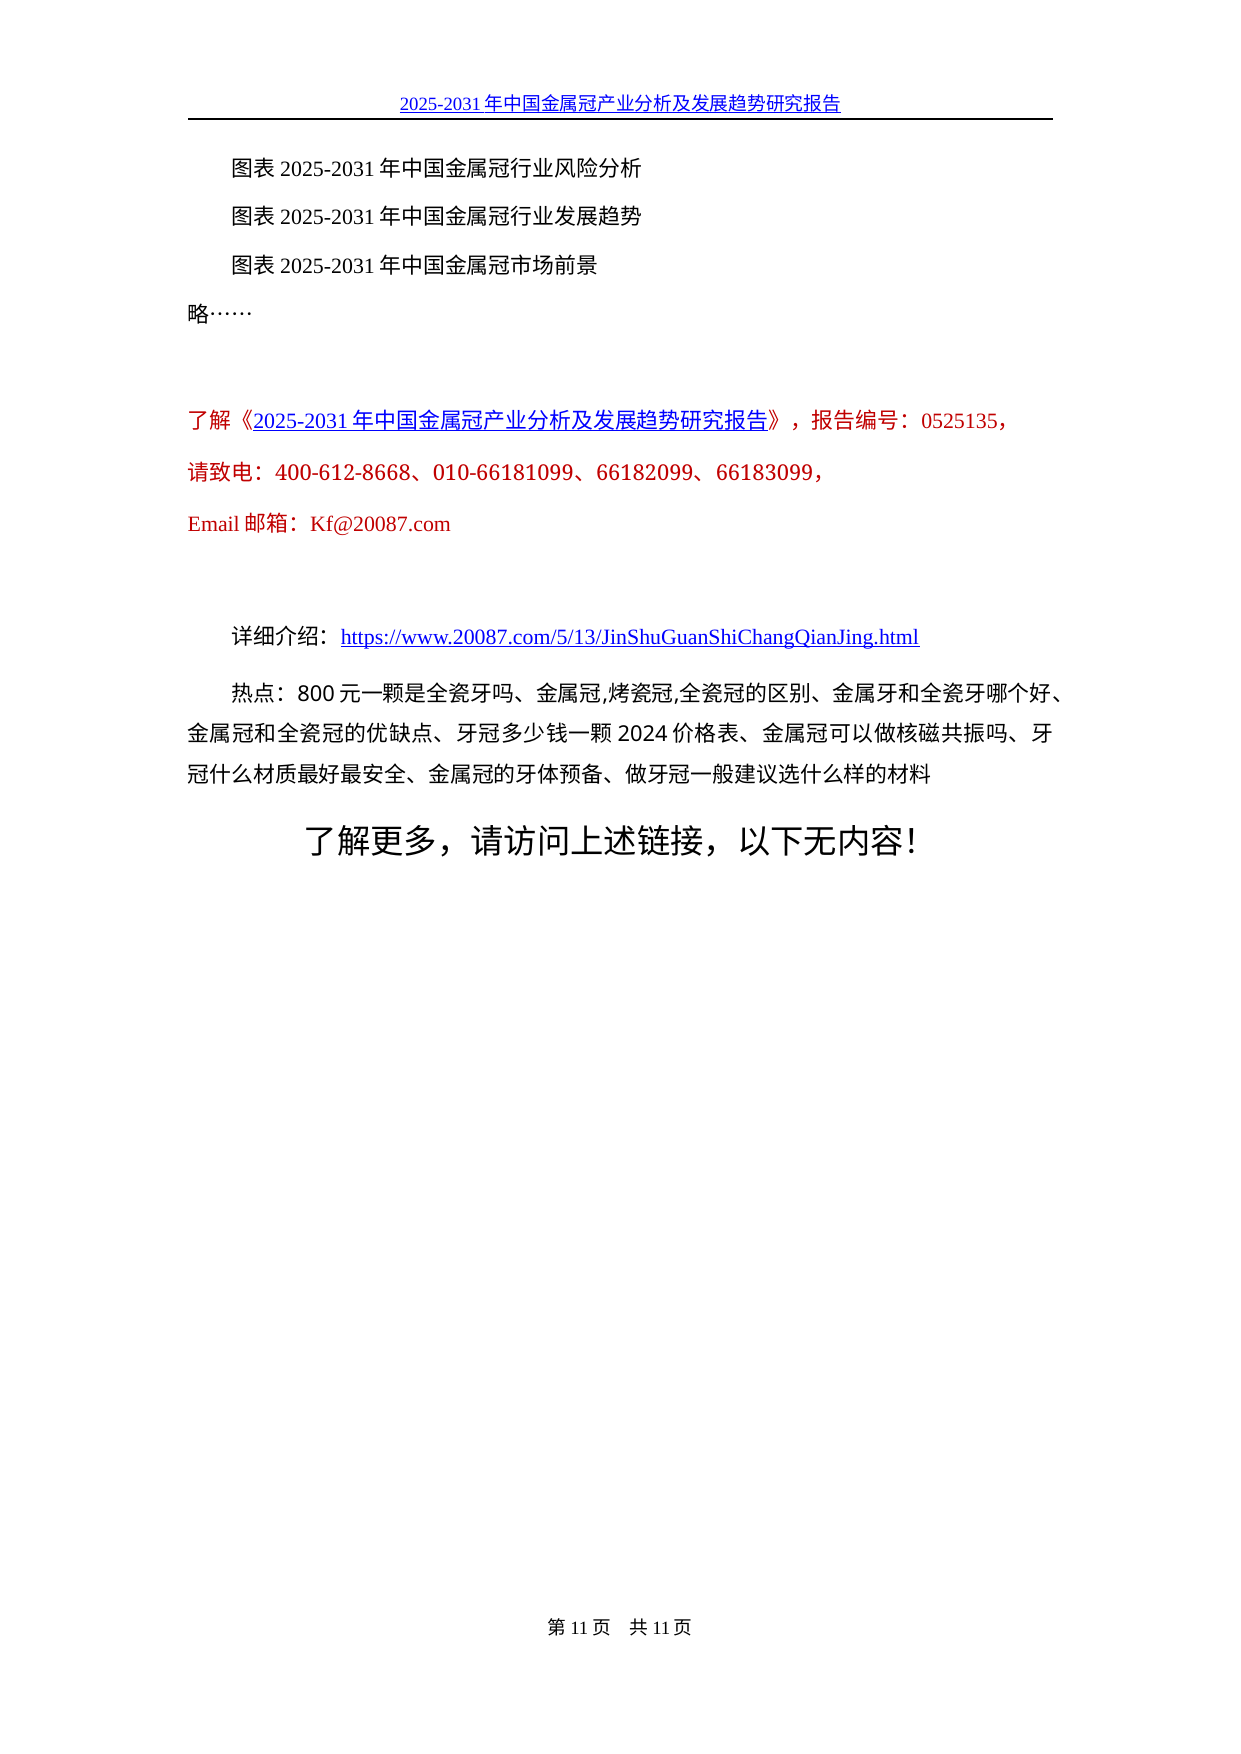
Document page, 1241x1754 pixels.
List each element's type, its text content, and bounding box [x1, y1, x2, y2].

text 请致电：400-612-8668、010-66181099、66182099、66183099， [187, 454, 1053, 487]
text 热点：800元一颗是全瓷牙吗、金属冠,烤瓷冠,全瓷冠的区别、金属牙和全瓷牙哪个好、金属冠和全瓷冠的优缺点、牙冠多少钱一颗2024价格表、金属冠可以做核磁共振吗、牙冠什么材质最好最安全、金属冠的牙体预备、做牙冠一般建议选什么样的材料 [187, 676, 1053, 789]
text 详细介绍：https://www.20087.com/5/13/JinShuGuanShiChangQianJing.html [187, 619, 1053, 651]
text Email邮箱：Kf@20087.com [187, 506, 1053, 538]
text 了解《2025-2031年中国金属冠产业分析及发展趋势研究报告》，报告编号：0525135， [187, 403, 1053, 435]
title 了解更多，请访问上述链接，以下无内容！ [187, 807, 1053, 872]
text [187, 150, 1053, 329]
